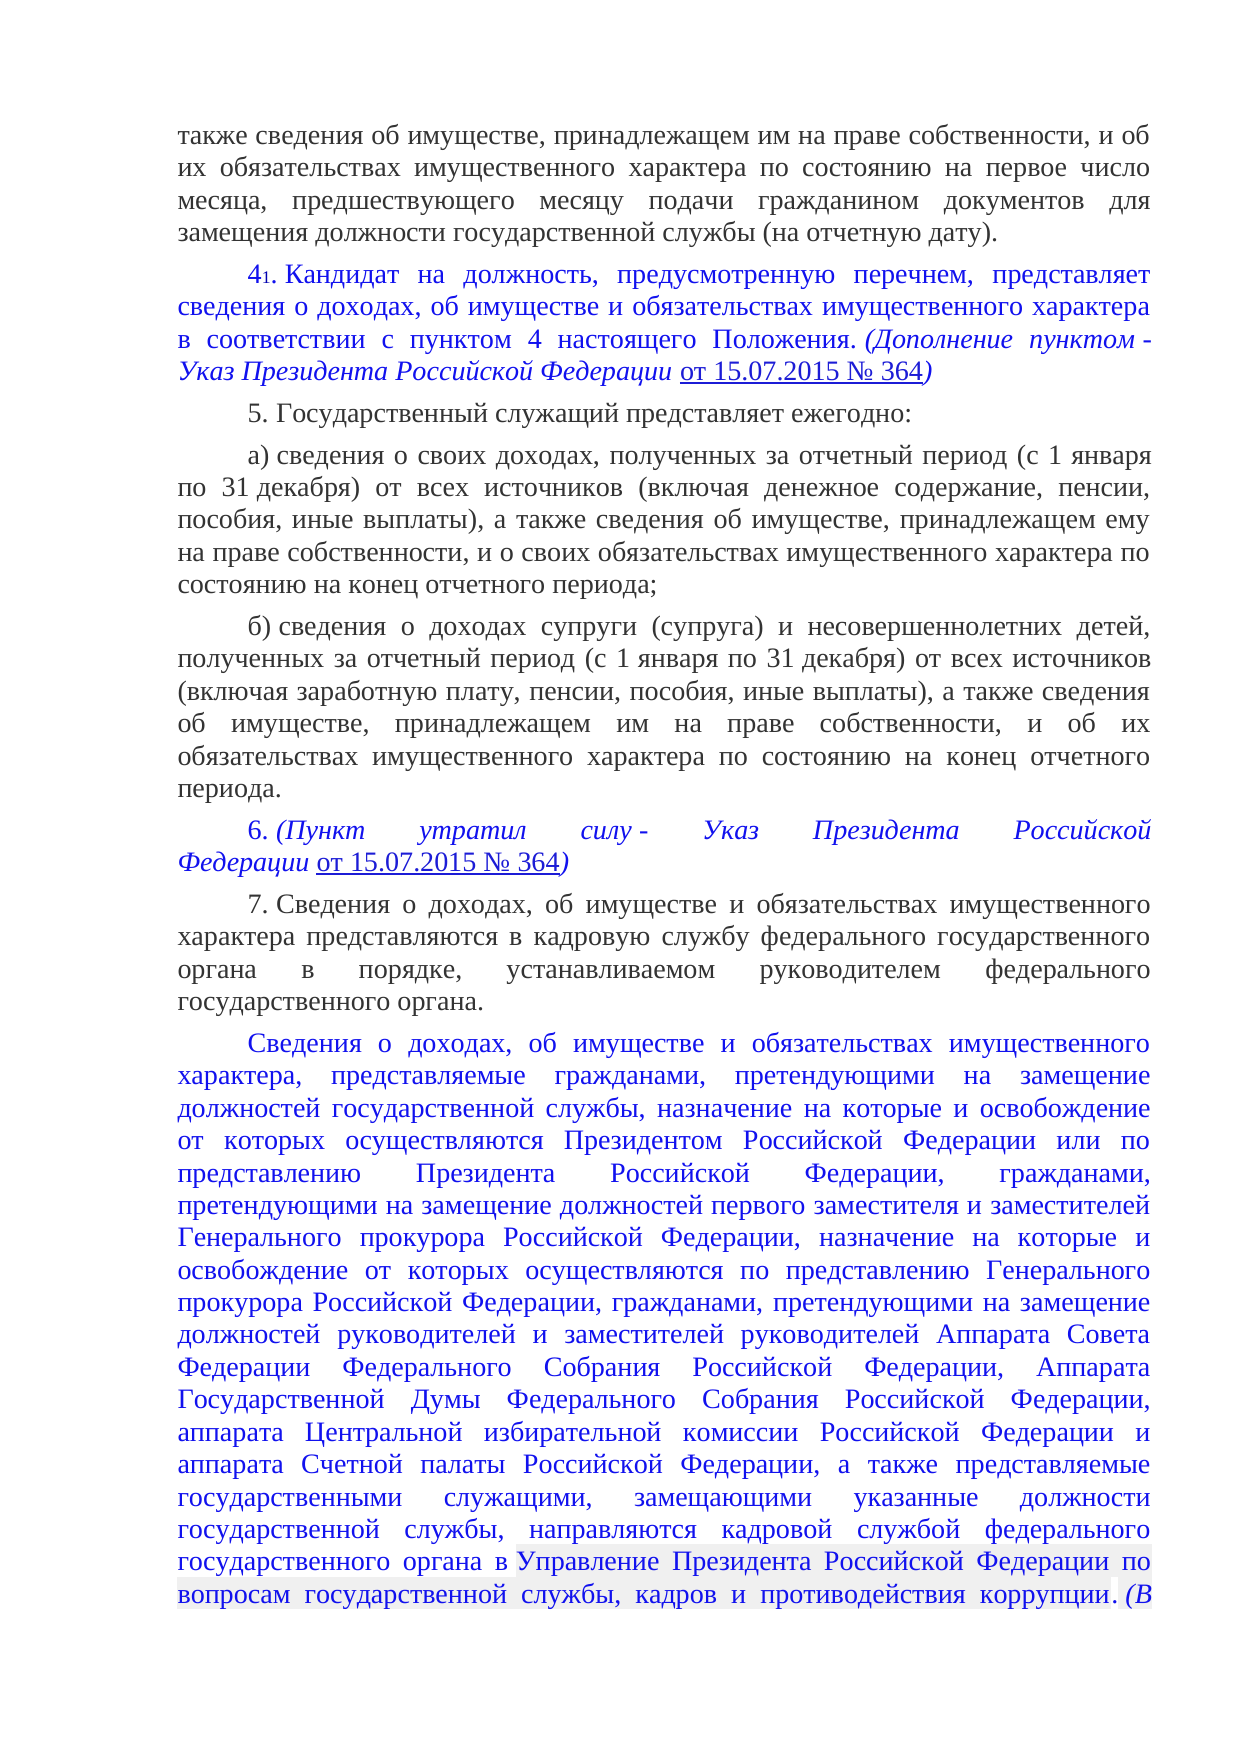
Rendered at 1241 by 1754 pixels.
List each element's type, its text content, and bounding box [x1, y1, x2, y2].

text 7. Сведения о доходах, об имуществе и обязательствах имущественного характера представляются в кадровую службу федерального государственного органа в порядке, устанавливаемом руководителем федерального государственного органа. [177, 887, 1152, 1017]
text 6. (Пункт утратил силу - Указ Президента Российской Федерации от 15.07.2015 № 364) [177, 813, 1152, 878]
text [177, 118, 1152, 248]
text а) сведения о своих доходах, полученных за отчетный период (с 1 января по 31 декабря) от всех источников (включая денежное содержание, пенсии, пособия, иные выплаты), а также сведения об имуществе, принадлежащем ему на праве собственности, и о своих обязательствах имущественного характера по состоянию на конец отчетного периода; [177, 438, 1152, 600]
text б) сведения о доходах супруги (супруга) и несовершеннолетних детей, полученных за отчетный период (с 1 января по 31 декабря) от всех источников (включая заработную плату, пенсии, пособия, иные выплаты), а также сведения об имуществе, принадлежащем им на праве собственности, и об их обязательствах имущественного характера по состоянию на конец отчетного периода. [177, 609, 1152, 803]
text 41. Кандидат на должность, предусмотренную перечнем, представляет сведения о доходах, об имуществе и обязательствах имущественного характера в соответствии с пунктом 4 настоящего Положения. (Дополнение пунктом - Указ Президента Российской Федерации от 15.07.2015 № 364) [177, 257, 1152, 387]
text 5. Государственный служащий представляет ежегодно: [177, 396, 1152, 428]
